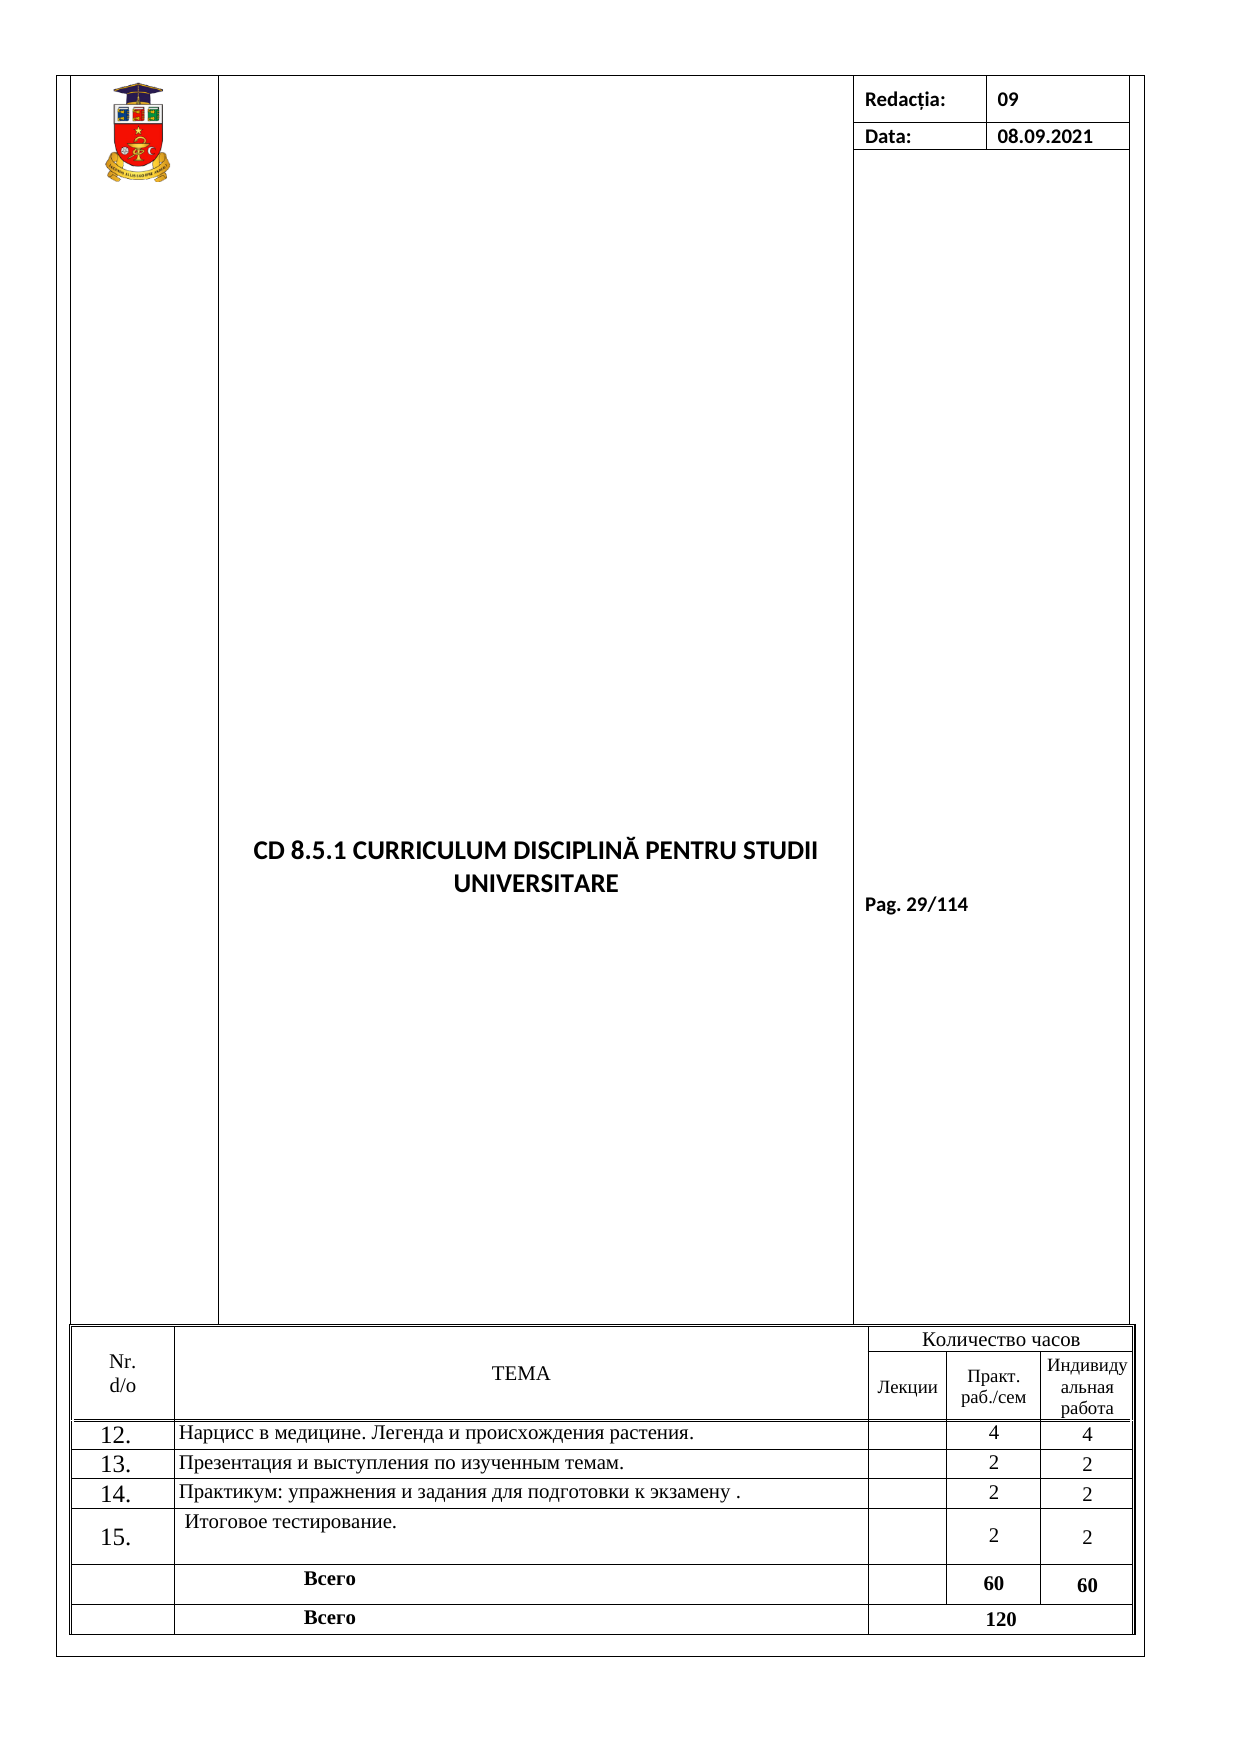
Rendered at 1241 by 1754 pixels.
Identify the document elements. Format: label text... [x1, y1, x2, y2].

table_cell 2 [1041, 1450, 1132, 1478]
table_cell Практ. раб./сем [947, 1352, 1040, 1419]
table_cell Всего [175, 1605, 868, 1633]
table_cell Лекции [869, 1352, 946, 1419]
table_cell [869, 1450, 946, 1478]
table_cell 4 [1041, 1419, 1132, 1448]
table_cell 2 [1041, 1509, 1132, 1564]
table_header Количество часов [869, 1327, 1132, 1351]
table_cell [72, 1605, 174, 1633]
table_cell 14. [72, 1479, 174, 1508]
table_cell Презентация и выступления по изученным темам. [175, 1450, 868, 1478]
table_cell 2 [1041, 1479, 1132, 1508]
table_cell [869, 1565, 946, 1604]
table_cell Итоговое тестирование. [175, 1509, 868, 1564]
table_cell 60 [947, 1565, 1040, 1604]
table_cell Индивидуальная работа [1041, 1352, 1132, 1419]
table_cell 60 [1041, 1565, 1132, 1604]
table_header ТЕМА [175, 1327, 868, 1419]
table_cell 15. [72, 1509, 174, 1564]
table_cell 2 [947, 1450, 1040, 1478]
table_cell 13. [72, 1450, 174, 1478]
table_cell Нарцисс в медицине. Легенда и происхождения растения. [175, 1422, 868, 1448]
table_header Nr. d/o [72, 1327, 174, 1419]
table_cell 12. [72, 1419, 174, 1448]
table_cell Всего [175, 1565, 868, 1604]
table_cell [869, 1479, 946, 1508]
table_cell [72, 1565, 174, 1604]
table_cell [869, 1509, 946, 1564]
table_cell 2 [947, 1509, 1040, 1564]
table_cell 120 [869, 1605, 1132, 1633]
table_cell 4 [947, 1422, 1040, 1448]
table_cell [869, 1422, 946, 1448]
picture [95, 82, 182, 182]
table_cell Практикум: упражнения и задания для подготовки к экзамену . [175, 1479, 868, 1508]
table_cell 2 [947, 1479, 1040, 1508]
